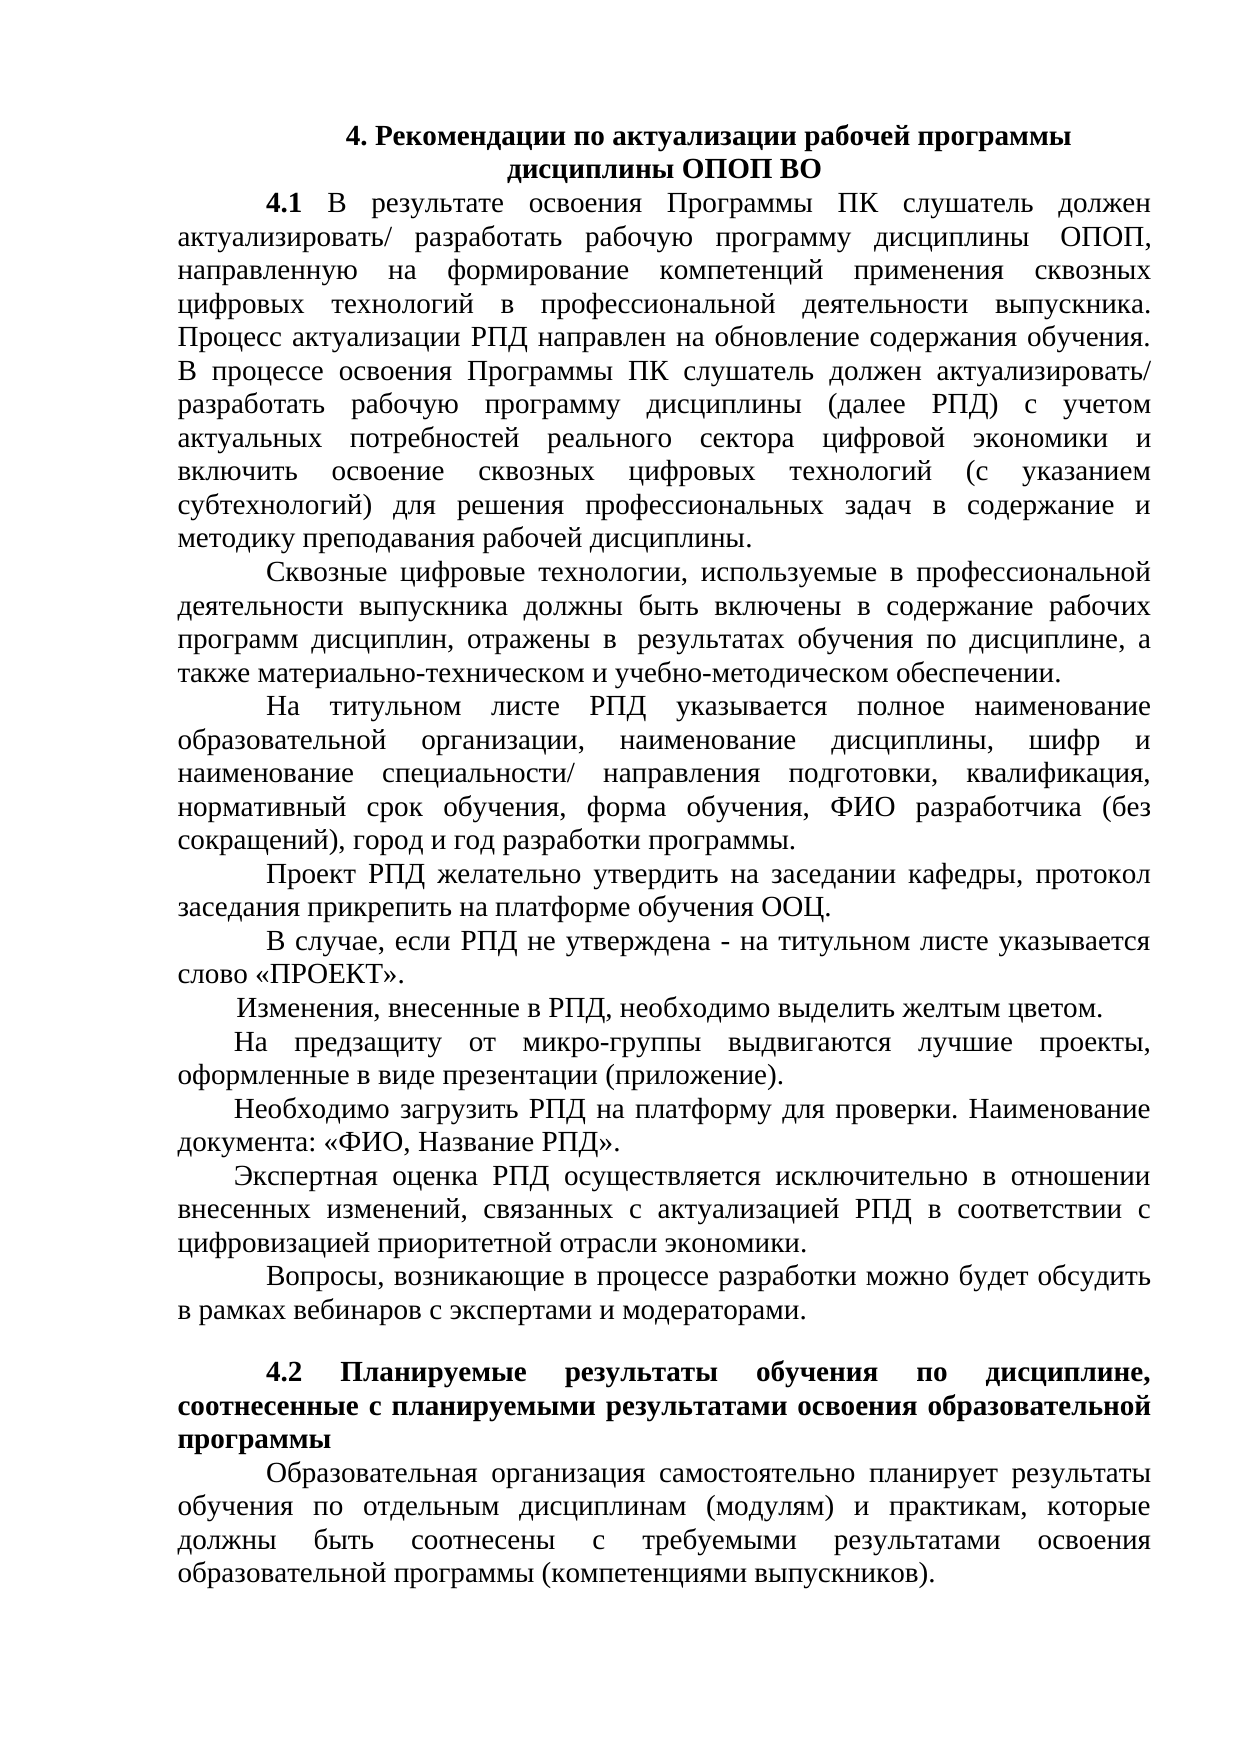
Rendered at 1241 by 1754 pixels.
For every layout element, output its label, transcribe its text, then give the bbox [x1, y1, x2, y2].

text На титульном листе РПД указывается полное наименование образовательной организации, наименование дисциплины, шифр и наименование специальности/ направления подготовки, квалификация, нормативный срок обучения, форма обучения, ФИО разработчика (без сокращений), город и год разработки программы. [177, 688, 1152, 856]
text Экспертная оценка РПД осуществляется исключительно в отношении внесенных изменений, связанных с актуализацией РПД в соответствии с цифровизацией приоритетной отрасли экономики. [177, 1158, 1152, 1258]
text 4.1 В результате освоения Программы ПК слушатель должен актуализировать/ разработать рабочую программу дисциплины ОПОП, направленную на формирование компетенций применения сквозных цифровых технологий в профессиональной деятельности выпускника. Процесс актуализации РПД направлен на обновление содержания обучения. В процессе освоения Программы ПК слушатель должен актуализировать/ разработать рабочую программу дисциплины (далее РПД) с учетом актуальных потребностей реального сектора цифровой экономики и включить освоение сквозных цифровых технологий (с указанием субтехнологий) для решения профессиональных задач в содержание и методику преподавания рабочей дисциплины. [177, 185, 1152, 554]
text Вопросы, возникающие в процессе разработки можно будет обсудить в рамках вебинаров с экспертами и модераторами. [177, 1258, 1152, 1326]
text На предзащиту от микро-группы выдвигаются лучшие проекты, оформленные в виде презентации (приложение). [177, 1024, 1152, 1091]
text Образовательная организация самостоятельно планирует результаты обучения по отдельным дисциплинам (модулям) и практикам, которые должны быть соотнесены с требуемыми результатами освоения образовательной программы (компетенциями выпускников). [177, 1455, 1152, 1589]
text В случае, если РПД не утверждена - на титульном листе указывается слово «ПРОЕКТ». [177, 923, 1152, 990]
text Сквозные цифровые технологии, используемые в профессиональной деятельности выпускника должны быть включены в содержание рабочих программ дисциплин, отражены в результатах обучения по дисциплине, а также материально-техническом и учебно-методическом обеспечении. [177, 554, 1152, 688]
text Необходимо загрузить РПД на платформу для проверки. Наименование документа: «ФИО, Название РПД». [177, 1091, 1152, 1158]
text 4. Рекомендации по актуализации рабочей программы дисциплины ОПОП ВО [177, 118, 1152, 185]
text Изменения, внесенные в РПД, необходимо выделить желтым цветом. [236, 990, 1152, 1024]
text Проект РПД желательно утвердить на заседании кафедры, протокол заседания прикрепить на платформе обучения ООЦ. [177, 856, 1152, 923]
text 4.2 Планируемые результаты обучения по дисциплине, соотнесенные с планируемыми результатами освоения образовательной программы [177, 1354, 1152, 1455]
